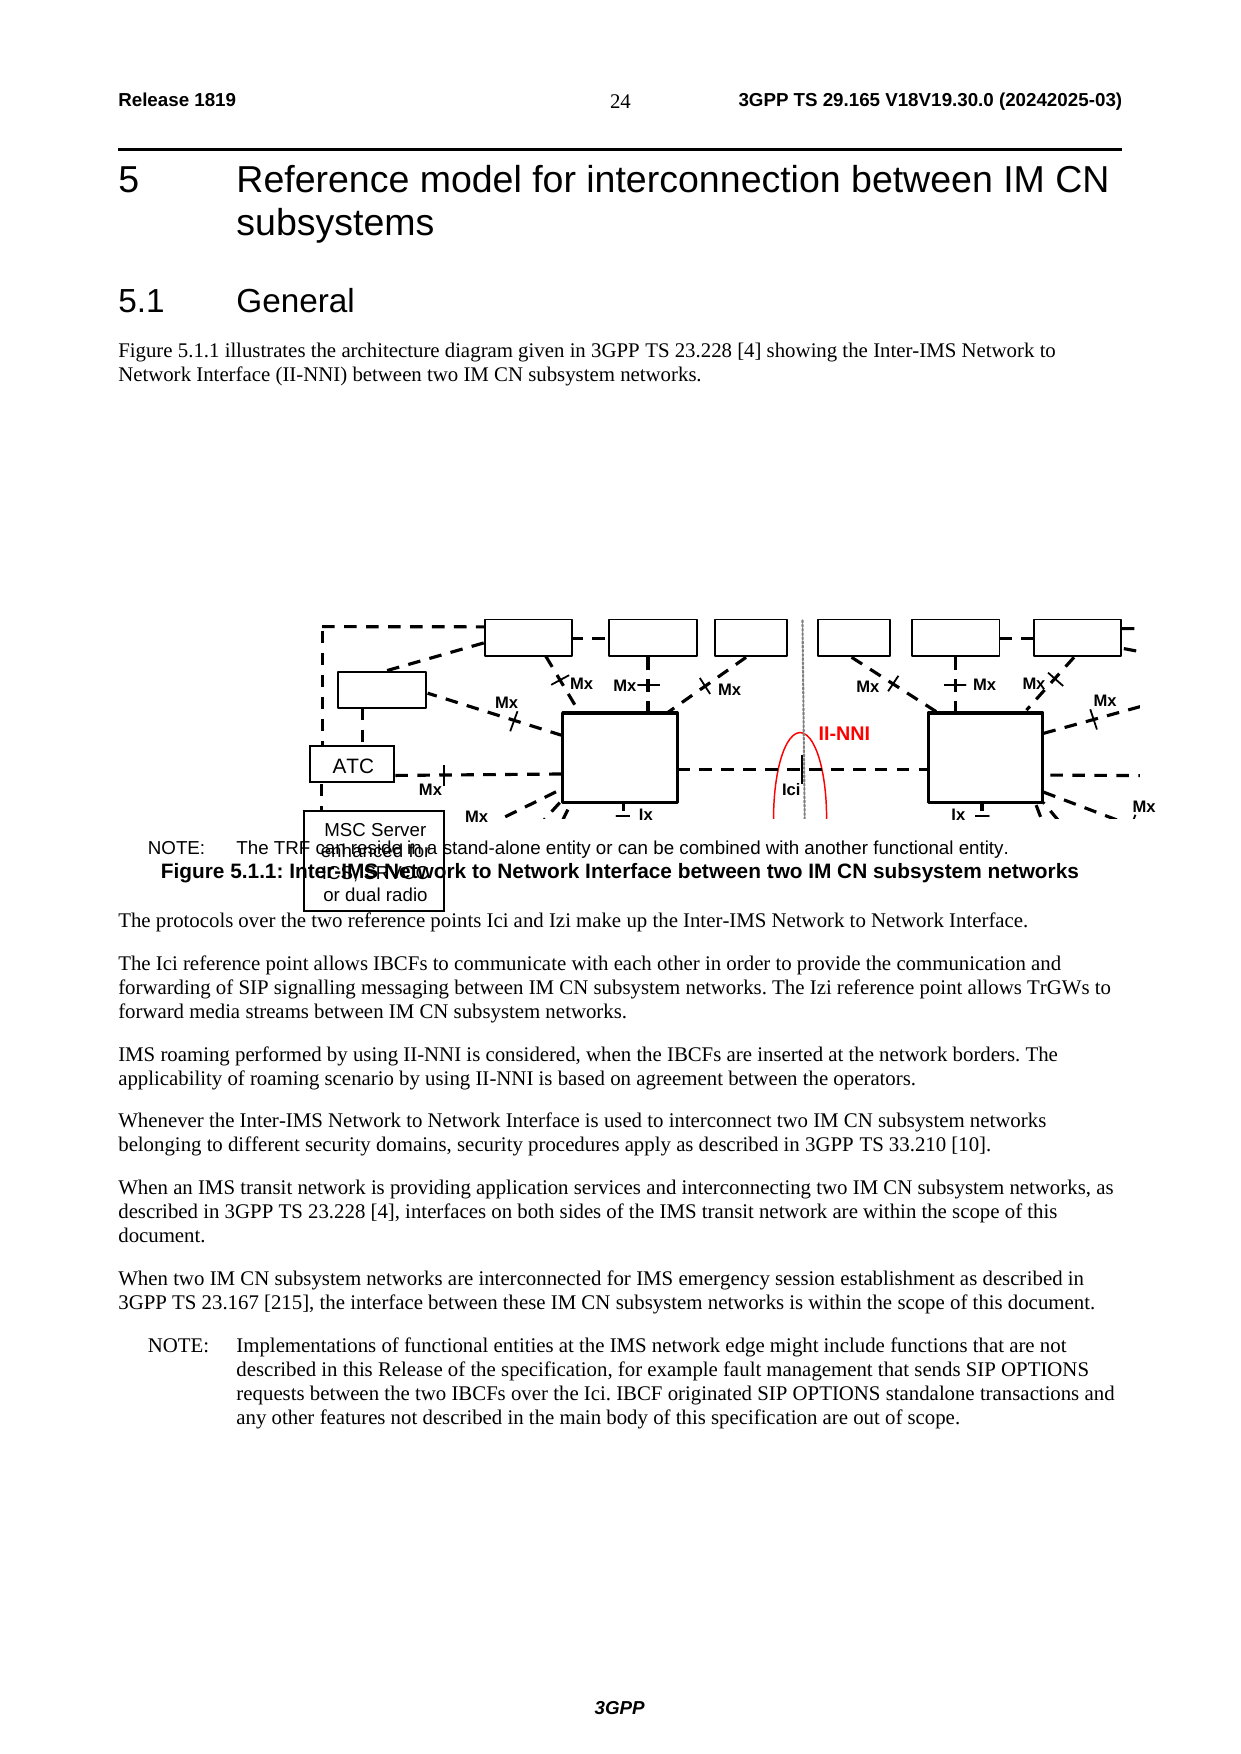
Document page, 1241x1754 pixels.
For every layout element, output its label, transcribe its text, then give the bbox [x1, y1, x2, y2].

text When an IMS transit network is providing application services and interconnecting two IM CN subsystem networks, as described in 3GPP TS 23.228 [4], interfaces on both sides of the IMS transit network are within the scope of this document. [118, 1175, 1122, 1247]
text The Ici reference point allows IBCFs to communicate with each other in order to provide the communication and forwarding of SIP signalling messaging between IM CN subsystem networks. The Izi reference point allows TrGWs to forward media streams between IM CN subsystem networks. [118, 951, 1122, 1023]
text When two IM CN subsystem networks are interconnected for IMS emergency session establishment as described in 3GPP TS 23.167 [215], the interface between these IM CN subsystem networks is within the scope of this document. [118, 1266, 1122, 1314]
subtitle 5.1 General [118, 281, 1122, 319]
text The protocols over the two reference points Ici and Izi make up the Inter-IMS Network to Network Interface. [118, 908, 1122, 932]
text IMS roaming performed by using II-NNI is considered, when the IBCFs are inserted at the network borders. The applicability of roaming scenario by using II-NNI is based on agreement between the operators. [118, 1041, 1122, 1089]
text Whenever the Inter-IMS Network to Network Interface is used to interconnect two IM CN subsystem networks belonging to different security domains, security procedures apply as described in 3GPP TS 33.210 [10]. [118, 1108, 1122, 1156]
text NOTE: Implementations of functional entities at the IMS network edge might include functions that are not described in this Release of the specification, for example fault management that sends SIP OPTIONS requests between the two IBCFs over the Ici. IBCF originated SIP OPTIONS standalone transactions and any other features not described in the main body of this specification are out of scope. [148, 1333, 1122, 1429]
subtitle 5 Reference model for interconnection between IM CN subsystems [118, 151, 1122, 243]
text NOTE: The TRF can reside in a stand-alone entity or can be combined with another functional entity. [446, 837, 1122, 859]
text Figure 5.1.1 illustrates the architecture diagram given in 3GPP TS 23.228 [4] showing the Inter-IMS Network to Network Interface (II-NNI) between two IM CN subsystem networks. [118, 338, 1122, 386]
text Figure 5.1.1: Inter-IMS Network to Network Interface between two IM CN subsystem networks [446, 859, 1122, 883]
